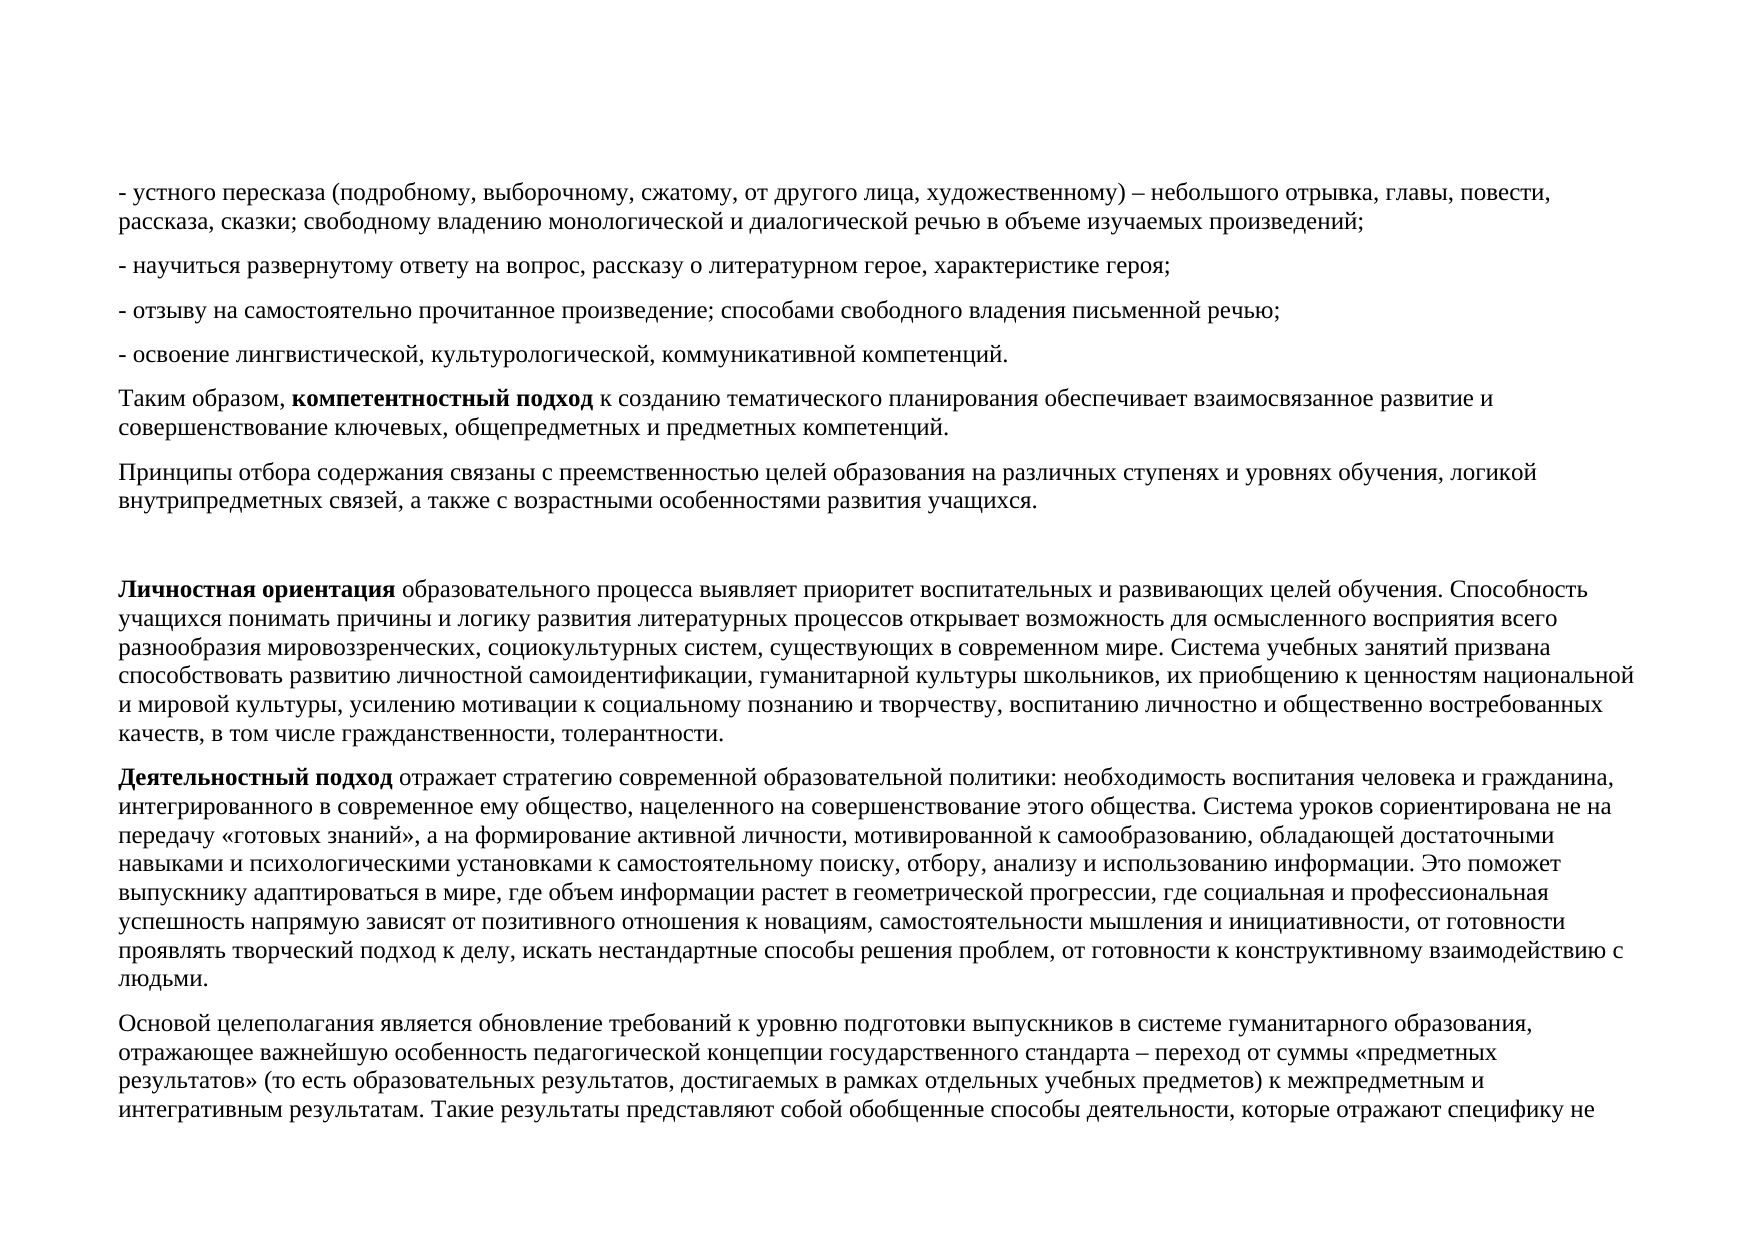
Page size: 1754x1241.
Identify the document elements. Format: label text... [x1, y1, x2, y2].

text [118, 1008, 1636, 1123]
text - устного пересказа (подробному, выборочному, сжатому, от другого лица, художественному) – небольшого отрывка, главы, повести, рассказа, сказки; свободному владению монологической и диалогической речью в объеме изучаемых произведений; [118, 177, 1636, 235]
text Таким образом, компетентностный подход к созданию тематического планирования обеспечивает взаимосвязанное развитие и совершенствование ключевых, общепредметных и предметных компетенций. [118, 383, 1636, 441]
text - отзыву на самостоятельно прочитанное произведение; способами свободного владения письменной речью; [118, 295, 1636, 323]
text - освоение лингвистической, культурологической, коммуникативной компетенций. [118, 339, 1636, 368]
text Принципы отбора содержания связаны с преемственностью целей образования на различных ступенях и уровнях обучения, логикой внутрипредметных связей, а также с возрастными особенностями развития учащихся. [118, 457, 1636, 514]
text Личностная ориентация образовательного процесса выявляет приоритет воспитательных и развивающих целей обучения. Способность учащихся понимать причины и логику развития литературных процессов открывает возможность для осмысленного восприятия всего разнообразия мировоззренческих, социокультурных систем, существующих в современном мире. Система учебных занятий призвана способствовать развитию личностной самоидентификации, гуманитарной культуры школьников, их приобщению к ценностям национальной и мировой культуры, усилению мотивации к социальному познанию и творчеству, воспитанию личностно и общественно востребованных качеств, в том числе гражданственности, толерантности. [118, 574, 1636, 747]
text Деятельностный подход отражает стратегию современной образовательной политики: необходимость воспитания человека и гражданина, интегрированного в современное ему общество, нацеленного на совершенствование этого общества. Система уроков сориентирована не на передачу «готовых знаний», а на формирование активной личности, мотивированной к самообразованию, обладающей достаточными навыками и психологическими установками к самостоятельному поиску, отбору, анализу и использованию информации. Это поможет выпускнику адаптироваться в мире, где объем информации растет в геометрической прогрессии, где социальная и профессиональная успешность напрямую зависят от позитивного отношения к новациям, самостоятельности мышления и инициативности, от готовности проявлять творческий подход к делу, искать нестандартные способы решения проблем, от готовности к конструктивному взаимодействию с людьми. [118, 762, 1636, 992]
text - научиться развернутому ответу на вопрос, рассказу о литературном герое, характеристике героя; [118, 250, 1636, 279]
